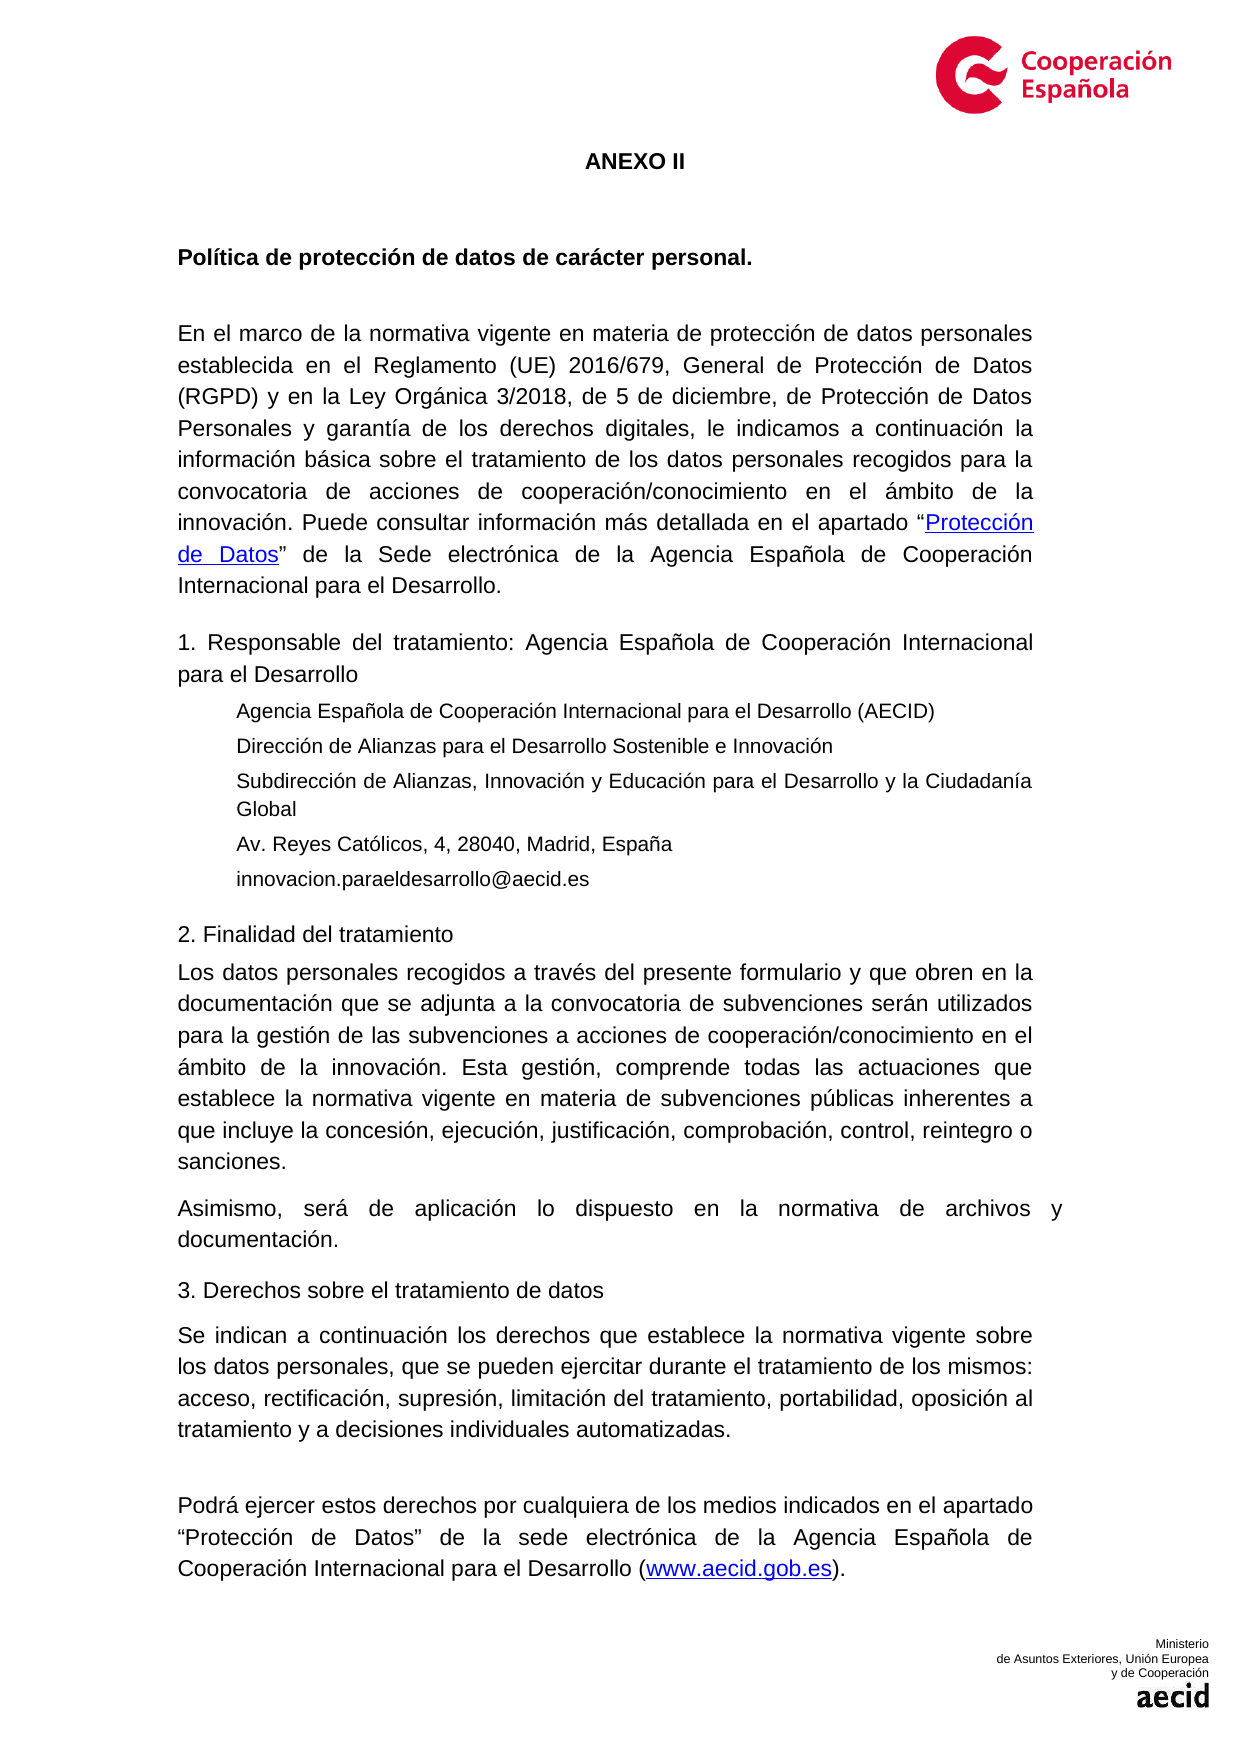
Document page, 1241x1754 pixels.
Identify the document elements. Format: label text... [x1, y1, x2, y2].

text Dirección de Alianzas para el Desarrollo Sostenible e Innovación [236, 733, 1033, 757]
picture [1137, 1680, 1209, 1708]
text Política de protección de datos de carácter personal. [177, 244, 1033, 271]
text Subdirección de Alianzas, Innovación y Educación para el Desarrollo y la Ciudadanía Global [236, 768, 1033, 821]
text Agencia Española de Cooperación Internacional para el Desarrollo (AECID) [236, 698, 1033, 722]
text 3. Derechos sobre el tratamiento de datos [177, 1277, 1063, 1303]
text Podrá ejercer estos derechos por cualquiera de los medios indicados en el apartado “Protección de Datos” de la sede electrónica de la Agencia Española de Cooperación Internacional para el Desarrollo (www.aecid.gob.es). [177, 1492, 1033, 1581]
text 1. Responsable del tratamiento: Agencia Española de Cooperación Internacional para el Desarrollo [177, 629, 1033, 687]
picture [927, 26, 1180, 121]
text innovacion.paraeldesarrollo@aecid.es [177, 867, 1033, 891]
text Se indican a continuación los derechos que establece la normativa vigente sobre los datos personales, que se pueden ejercitar durante el tratamiento de los mismos: acceso, rectificación, supresión, limitación del tratamiento, portabilidad, oposición al tratamiento y a decisiones individuales automatizadas. [177, 1322, 1033, 1443]
text Asimismo, será de aplicación lo dispuesto en la normativa de archivos y documentación. [177, 1195, 1063, 1253]
text En el marco de la normativa vigente en materia de protección de datos personales establecida en el Reglamento (UE) 2016/679, General de Protección de Datos (RGPD) y en la Ley Orgánica 3/2018, de 5 de diciembre, de Protección de Datos Personales y garantía de los derechos digitales, le indicamos a continuación la información básica sobre el tratamiento de los datos personales recogidos para la convocatoria de acciones de cooperación/conocimiento en el ámbito de la innovación. Puede consultar información más detallada en el apartado “Protección de Datos” de la Sede electrónica de la Agencia Española de Cooperación Internacional para el Desarrollo. [177, 320, 1033, 599]
text 2. Finalidad del tratamiento [177, 921, 1033, 947]
text Los datos personales recogidos a través del presente formulario y que obren en la documentación que se adjunta a la convocatoria de subvenciones serán utilizados para la gestión de las subvenciones a acciones de cooperación/conocimiento en el ámbito de la innovación. Esta gestión, comprende todas las actuaciones que establece la normativa vigente en materia de subvenciones públicas inherentes a que incluye la concesión, ejecución, justificación, comprobación, control, reintegro o sanciones. [177, 959, 1033, 1174]
text ANEXO II [177, 148, 1093, 174]
text Av. Reyes Católicos, 4, 28040, Madrid, España [236, 832, 1033, 856]
